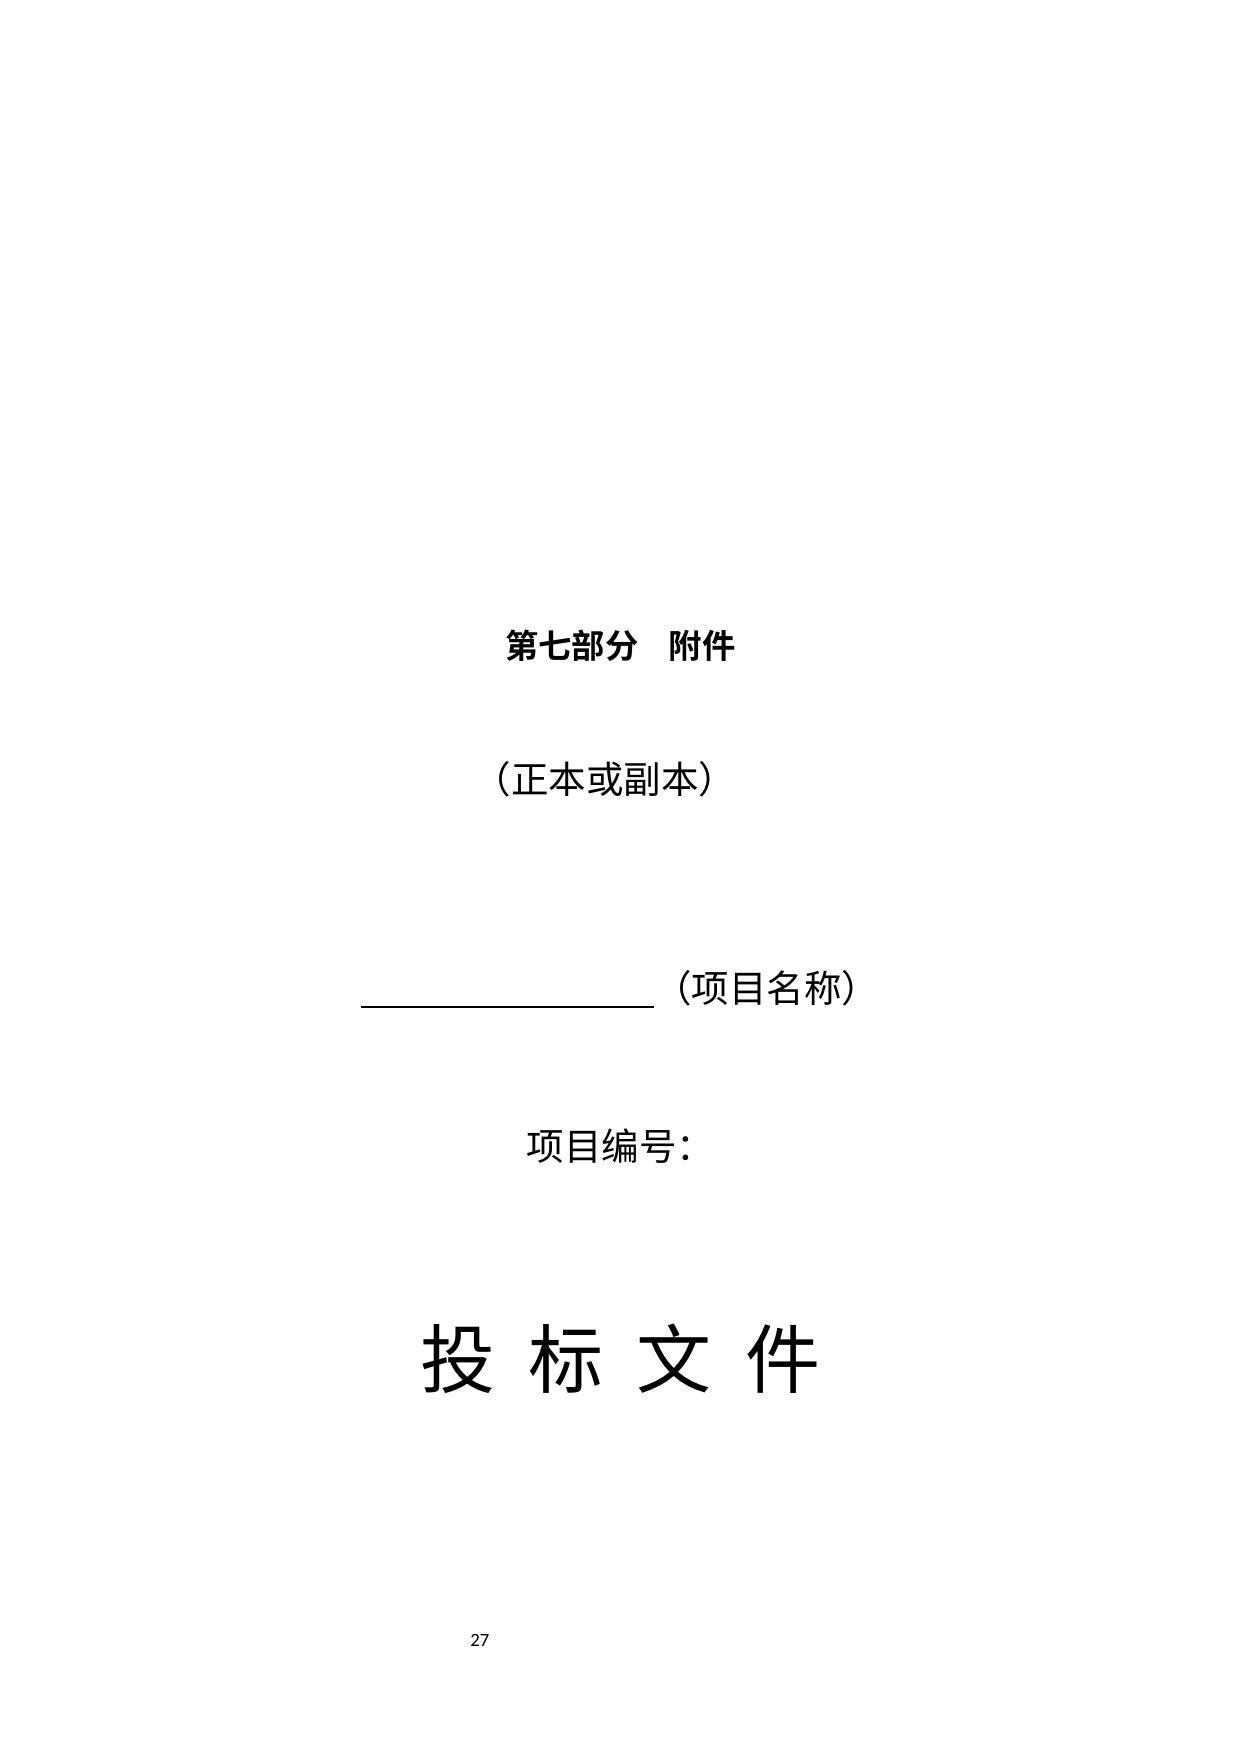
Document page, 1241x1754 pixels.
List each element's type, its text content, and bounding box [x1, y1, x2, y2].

text （项目名称） [112, 959, 1128, 1013]
text 第七部分 附件 [112, 625, 1128, 666]
text （正本或副本） [112, 750, 1053, 804]
text 投 标 文 件 [112, 1300, 1128, 1409]
text 项目编号： [112, 1117, 1128, 1171]
